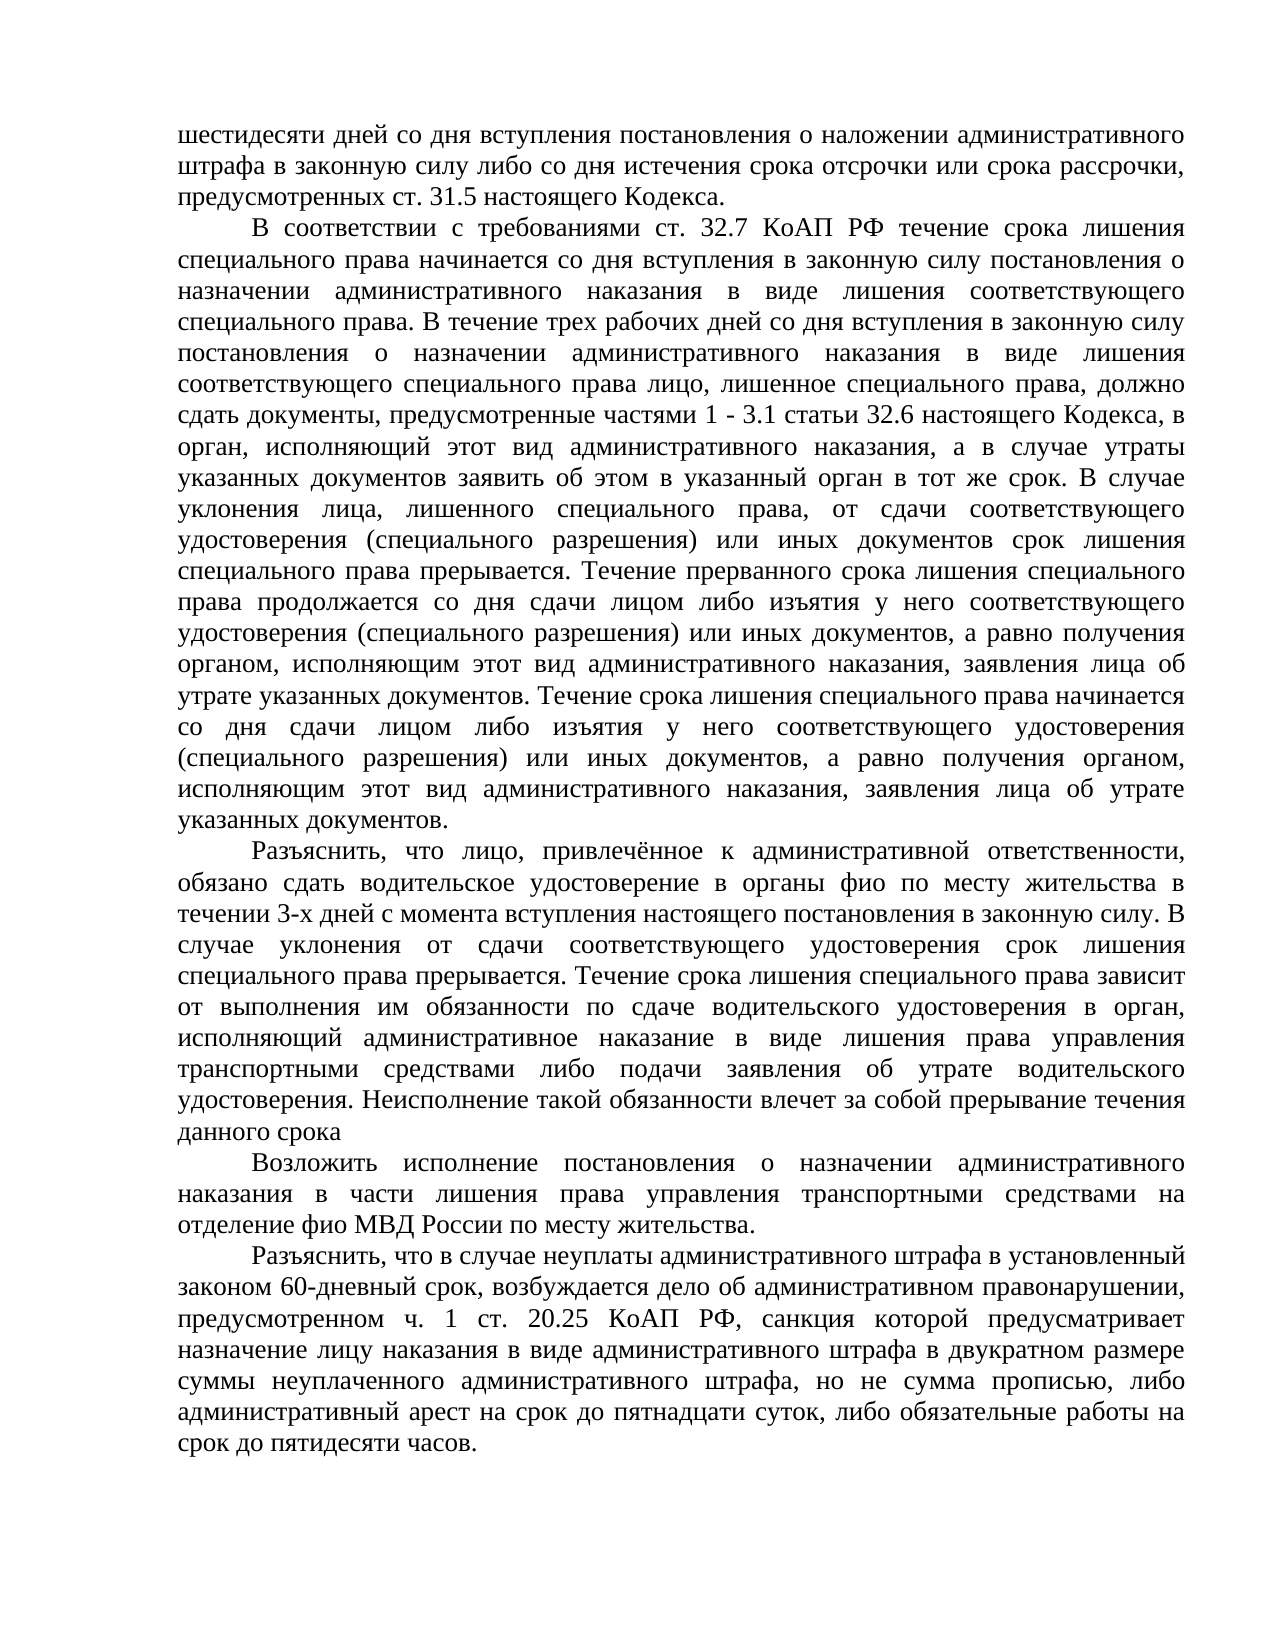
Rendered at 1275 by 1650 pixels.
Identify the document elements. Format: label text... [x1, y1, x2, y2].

text Разъяснить, что лицо, привлечённое к административной ответственности, обязано сдать водительское удостоверение в органы фио по месту жительства в течении 3-х дней с момента вступления настоящего постановления в законную силу. В случае уклонения от сдачи соответствующего удостоверения срок лишения специального права прерывается. Течение срока лишения специального права зависит от выполнения им обязанности по сдаче водительского удостоверения в орган, исполняющий административное наказание в виде лишения права управления транспортными средствами либо подачи заявления об утрате водительского удостоверения. Неисполнение такой обязанности влечет за собой прерывание течения данного срока [177, 834, 1186, 1146]
text Разъяснить, что в случае неуплаты административного штрафа в установленный законом 60-дневный срок, возбуждается дело об административном правонарушении, предусмотренном ч. 1 ст. 20.25 КоАП РФ, санкция которой предусматривает назначение лицу наказания в виде административного штрафа в двукратном размере суммы неуплаченного административного штрафа, но не сумма прописью, либо административный арест на срок до пятнадцати суток, либо обязательные работы на срок до пятидесяти часов. [177, 1239, 1186, 1457]
text В соответствии с требованиями ст. 32.7 КоАП РФ течение срока лишения специального права начинается со дня вступления в законную силу постановления о назначении административного наказания в виде лишения соответствующего специального права. В течение трех рабочих дней со дня вступления в законную силу постановления о назначении административного наказания в виде лишения соответствующего специального права лицо, лишенное специального права, должно сдать документы, предусмотренные частями 1 - 3.1 статьи 32.6 настоящего Кодекса, в орган, исполняющий этот вид административного наказания, а в случае утраты указанных документов заявить об этом в указанный орган в тот же срок. В случае уклонения лица, лишенного специального права, от сдачи соответствующего удостоверения (специального разрешения) или иных документов срок лишения специального права прерывается. Течение прерванного срока лишения специального права продолжается со дня сдачи лицом либо изъятия у него соответствующего удостоверения (специального разрешения) или иных документов, а равно получения органом, исполняющим этот вид административного наказания, заявления лица об утрате указанных документов. Течение срока лишения специального права начинается со дня сдачи лицом либо изъятия у него соответствующего удостоверения (специального разрешения) или иных документов, а равно получения органом, исполняющим этот вид административного наказания, заявления лица об утрате указанных документов. [177, 212, 1186, 834]
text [177, 118, 1186, 212]
text Возложить исполнение постановления о назначении административного наказания в части лишения права управления транспортными средствами на отделение фио МВД России по месту жительства. [177, 1146, 1186, 1239]
